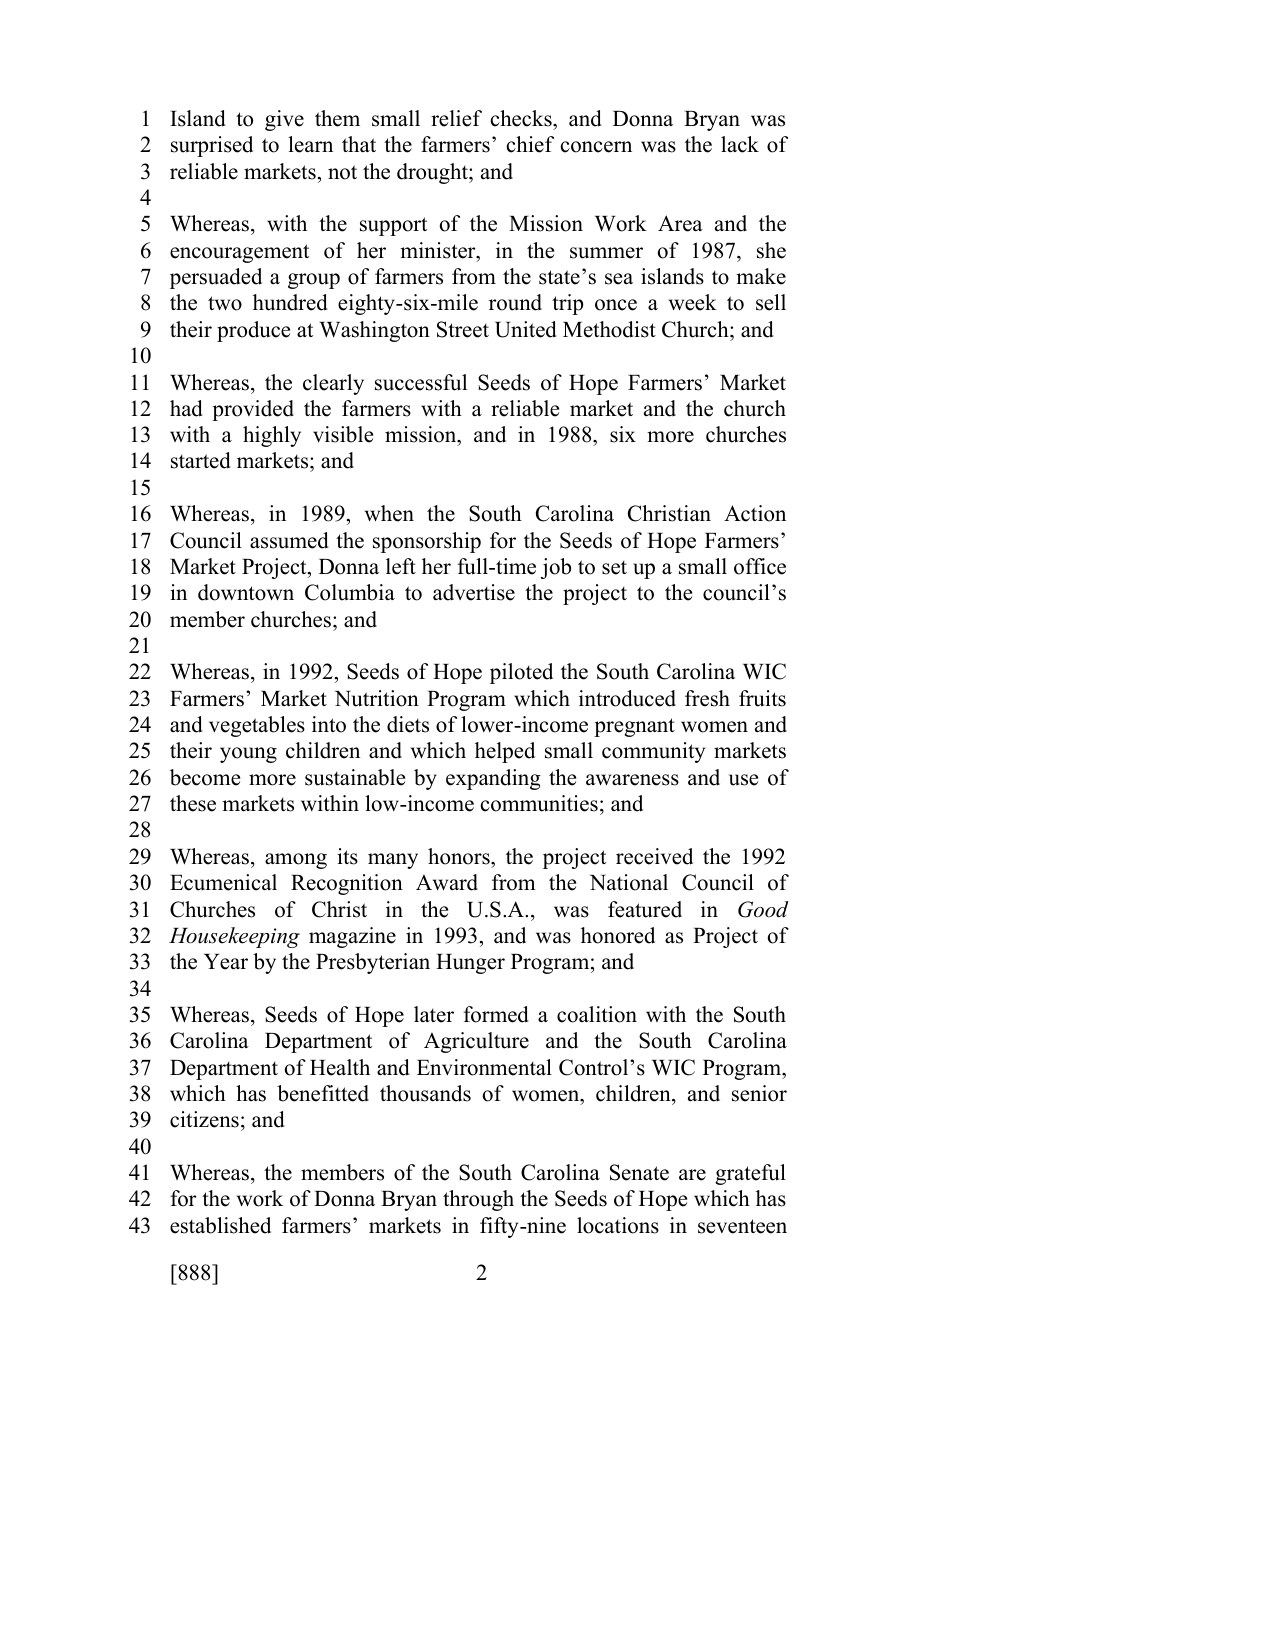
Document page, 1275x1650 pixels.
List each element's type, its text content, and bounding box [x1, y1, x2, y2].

text Whereas, Seeds of Hope later formed a coalition with the South Carolina Department of Agriculture and the South Carolina Department of Health and Environmental Control’s WIC Program, which has benefitted thousands of women, children, and senior citizens; and [169, 1001, 787, 1133]
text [169, 105, 787, 184]
text Whereas, among its many honors, the project received the 1992 Ecumenical Recognition Award from the National Council of Churches of Christ in the U.S.A., was featured in Good Housekeeping magazine in 1993, and was honored as Project of the Year by the Presbyterian Hunger Program; and [169, 843, 787, 975]
text Whereas, the clearly successful Seeds of Hope Farmers’ Market had provided the farmers with a reliable market and the church with a highly visible mission, and in 1988, six more churches started markets; and [169, 368, 787, 474]
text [169, 1159, 787, 1238]
text Whereas, with the support of the Mission Work Area and the encouragement of her minister, in the summer of 1987, she persuaded a group of farmers from the state’s sea islands to make the two hundred eighty-six-mile round trip once a week to sell their produce at Washington Street United Methodist Church; and [169, 210, 787, 342]
text Whereas, in 1989, when the South Carolina Christian Action Council assumed the sponsorship for the Seeds of Hope Farmers’ Market Project, Donna left her full-time job to set up a small office in downtown Columbia to advertise the project to the council’s member churches; and [169, 500, 787, 632]
text Whereas, in 1992, Seeds of Hope piloted the South Carolina WIC Farmers’ Market Nutrition Program which introduced fresh fruits and vegetables into the diets of lower-income pregnant women and their young children and which helped small community markets become more sustainable by expanding the awareness and use of these markets within low-income communities; and [169, 658, 787, 817]
